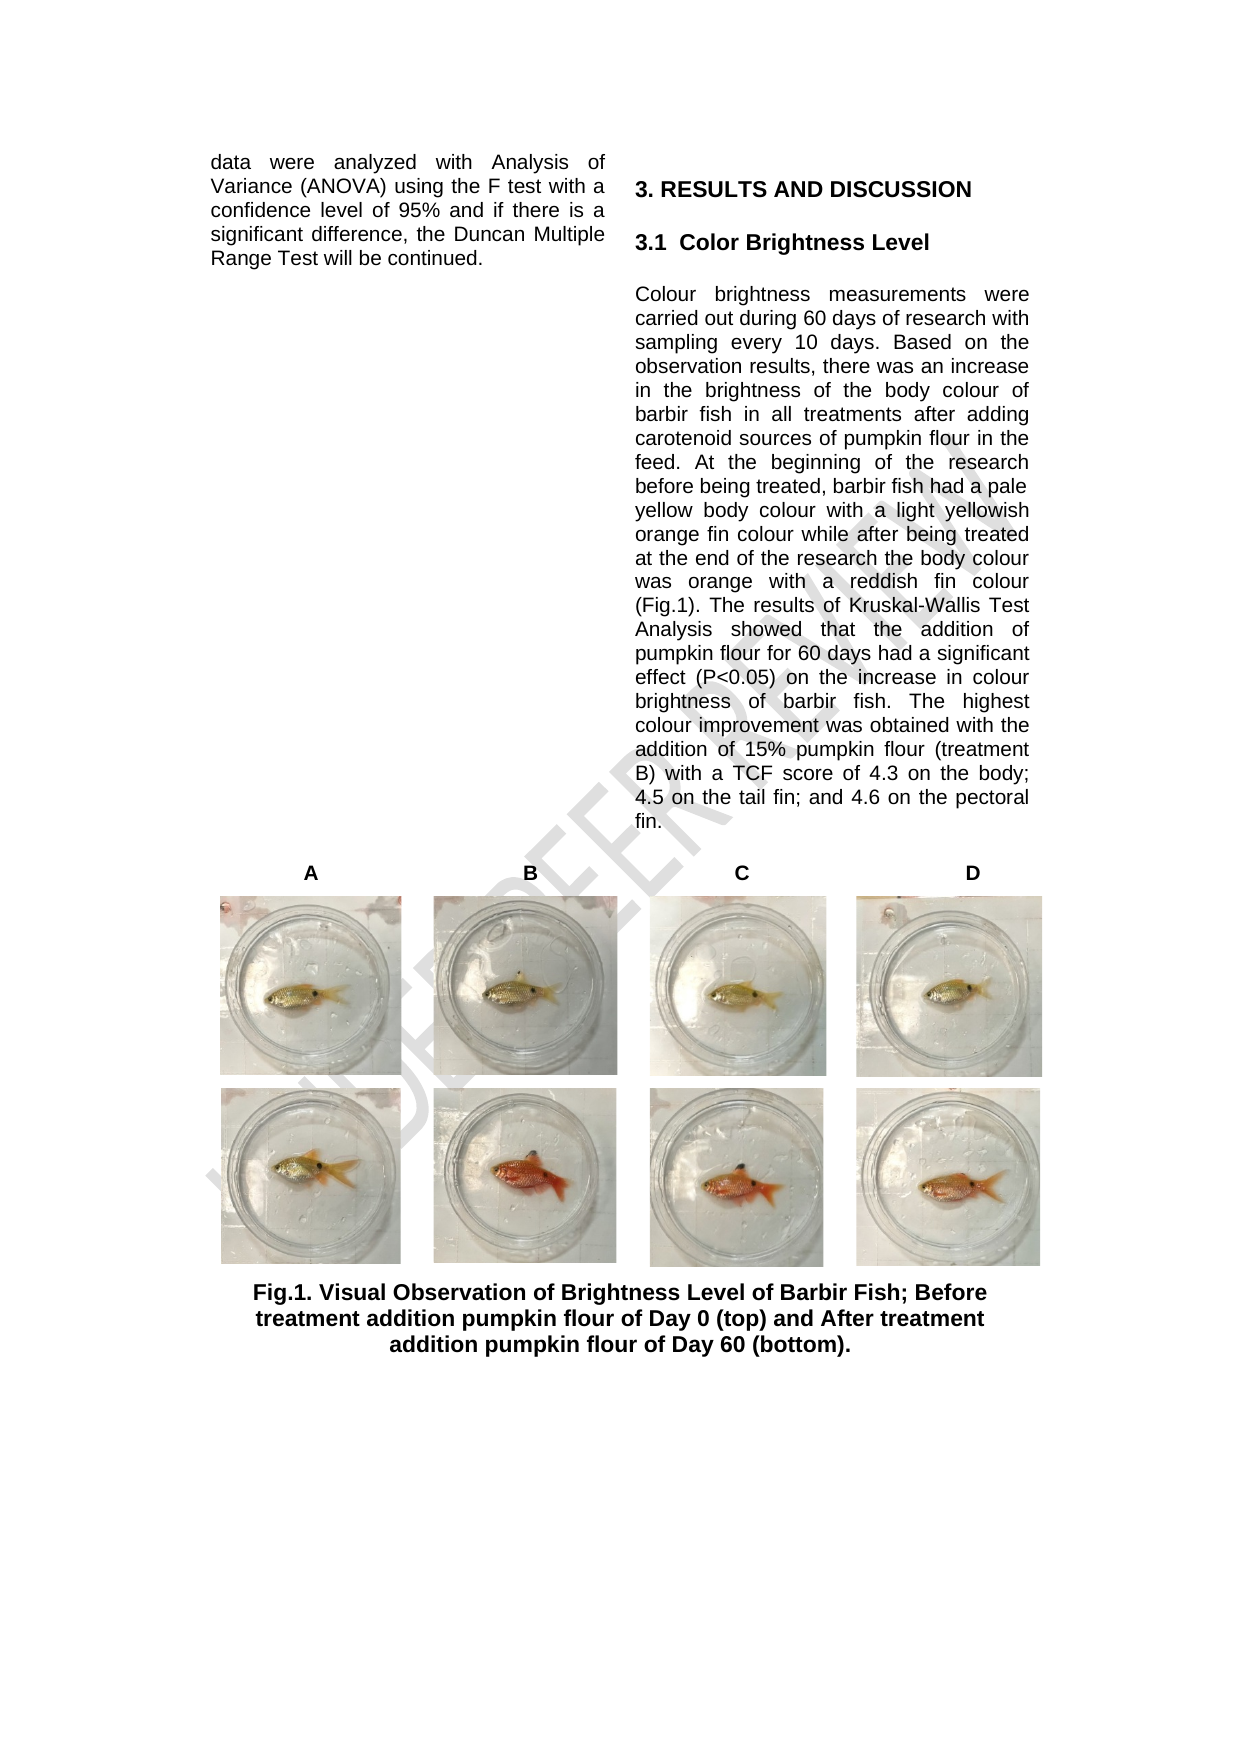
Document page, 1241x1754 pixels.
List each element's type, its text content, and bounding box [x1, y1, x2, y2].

table_header D [845, 860, 1101, 896]
text Fig.1. Visual Observation of Brightness Level of Barbir Fish; Before treatment addition pumpkin flour of Day 0 (top) and After treatment addition pumpkin flour of Day 60 (bottom). [210, 1278, 1030, 1358]
picture [221, 1088, 401, 1264]
table_cell [845, 896, 1101, 1089]
table_cell [639, 1089, 845, 1278]
text Colour brightness measurements were carried out during 60 days of research with sampling every 10 days. Based on the observation results, there was an increase in the brightness of the body colour of barbir fish in all treatments after adding carotenoid sources of pumpkin flour in the feed. At the beginning of the research before being treated, barbir fish had a pale [635, 282, 1030, 497]
table_cell [199, 896, 422, 1089]
picture [649, 1088, 824, 1267]
text 3. results and discussion [635, 176, 1030, 203]
table_header A [199, 860, 422, 896]
table_header C [639, 860, 845, 896]
table_cell [423, 1089, 638, 1278]
table_header B [423, 860, 638, 896]
picture [433, 896, 618, 1075]
picture [649, 896, 827, 1076]
text 3.1 Color Brightness Level [635, 229, 1030, 255]
picture [856, 896, 1043, 1077]
text yellow body colour with a light yellowish orange fin colour while after being treated at the end of the research the body colour was orange with a reddish fin colour (Fig.1). The results of Kruskal-Wallis Test Analysis showed that the addition of pumpkin flour for 60 days had a significant effect (P<0.05) on the increase in colour brightness of barbir fish. The highest colour improvement was obtained with the addition of 15% pumpkin flour (treatment B) with a TCF score of 4.3 on the body; 4.5 on the tail fin; and 4.6 on the pectoral fin. [635, 497, 1030, 833]
table_cell [423, 896, 638, 1089]
picture [856, 1088, 1041, 1266]
table_cell [845, 1089, 1101, 1278]
table_cell [199, 1089, 422, 1278]
picture [220, 896, 402, 1075]
table_cell [639, 896, 845, 1089]
picture [433, 1088, 617, 1263]
